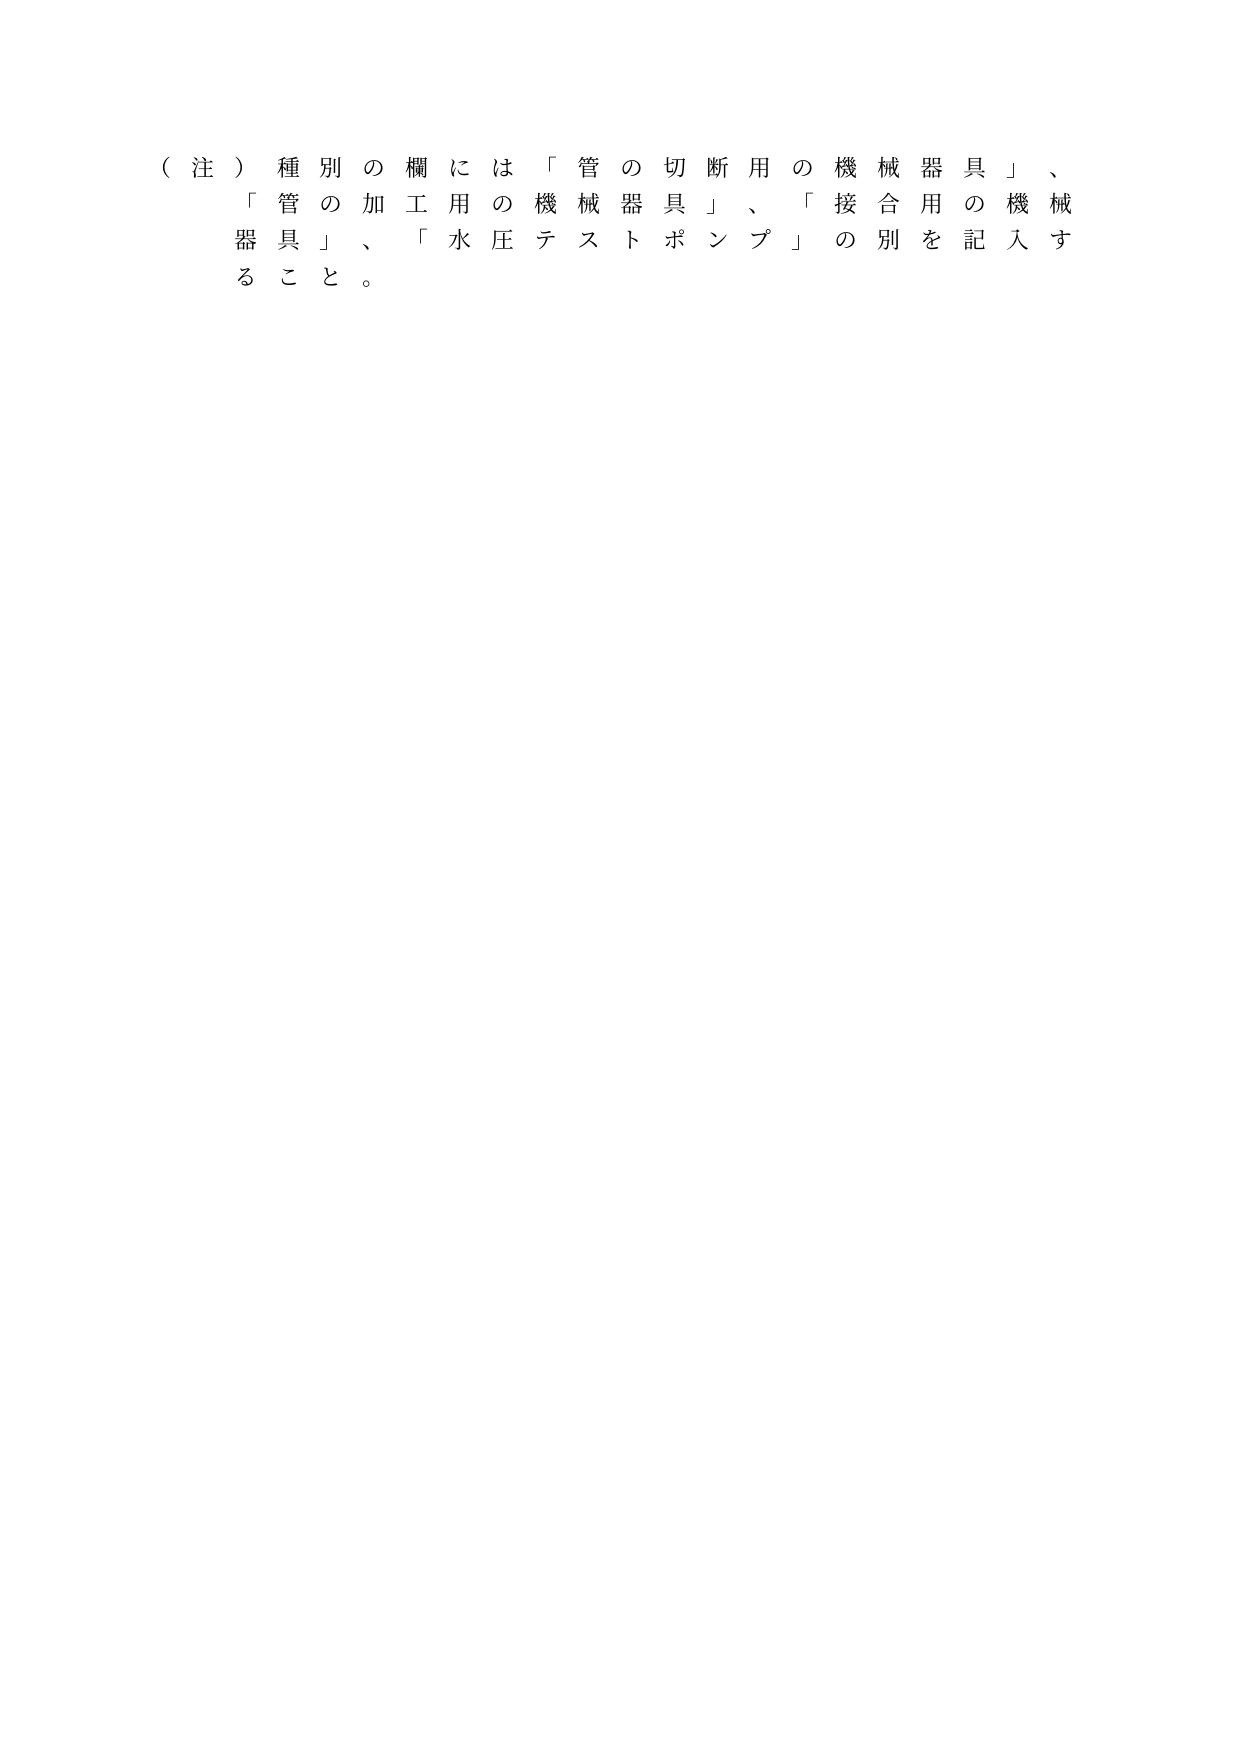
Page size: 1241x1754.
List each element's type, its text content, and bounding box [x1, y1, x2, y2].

text （注）種別の欄には「管の切断用の機械器具」、「管の加工用の機械器具」、「接合用の機械器具」、「水圧テストポンプ」の別を記入すること。 [148, 148, 1092, 294]
